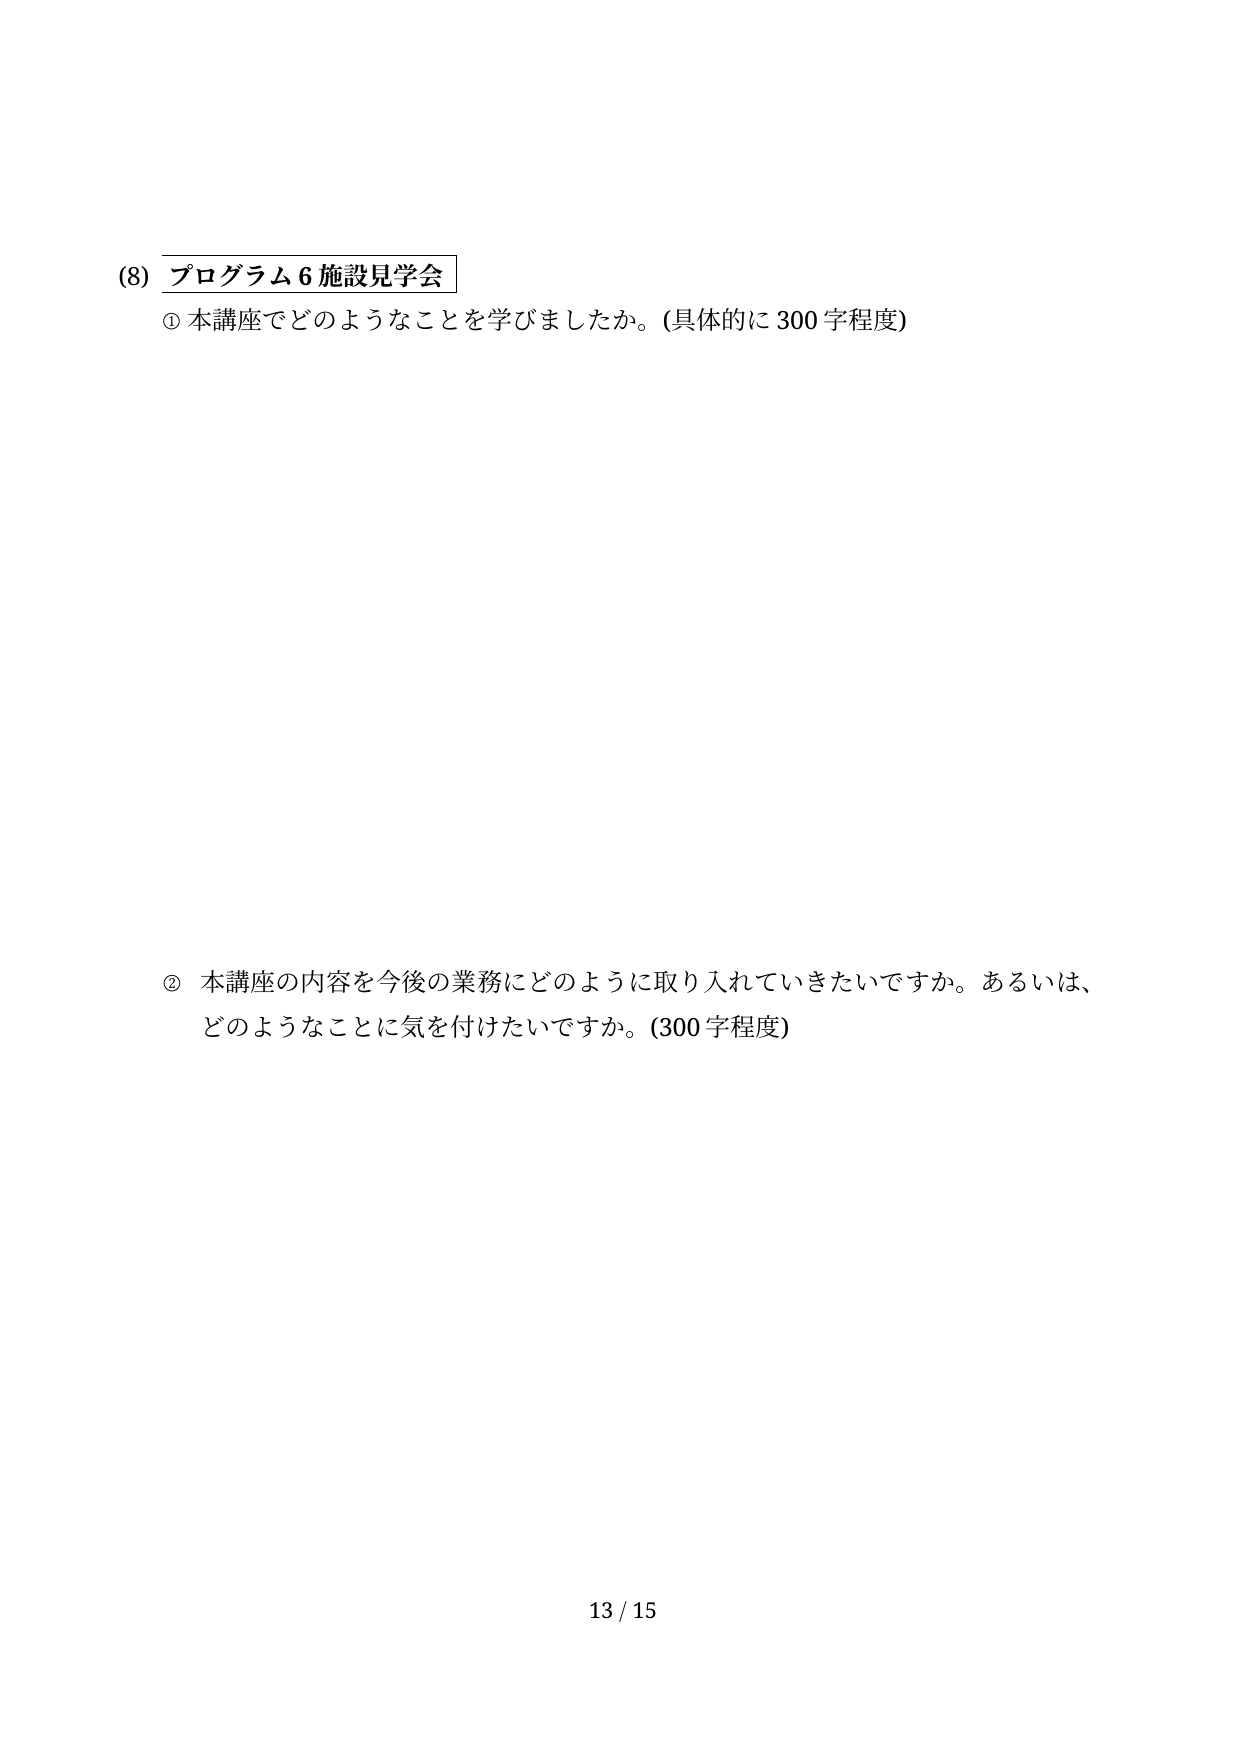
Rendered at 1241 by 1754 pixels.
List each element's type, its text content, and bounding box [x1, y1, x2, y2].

list 本講座の内容を今後の業務にどのように取り入れていきたいですか。あるいは、どのようなことに気を付けたいですか。(300字程度) [162, 959, 1108, 1047]
text ① 本講座でどのようなことを学びましたか。(具体的に300字程度) [118, 296, 1122, 341]
list プログラム6 施設見学会 [118, 252, 1122, 296]
